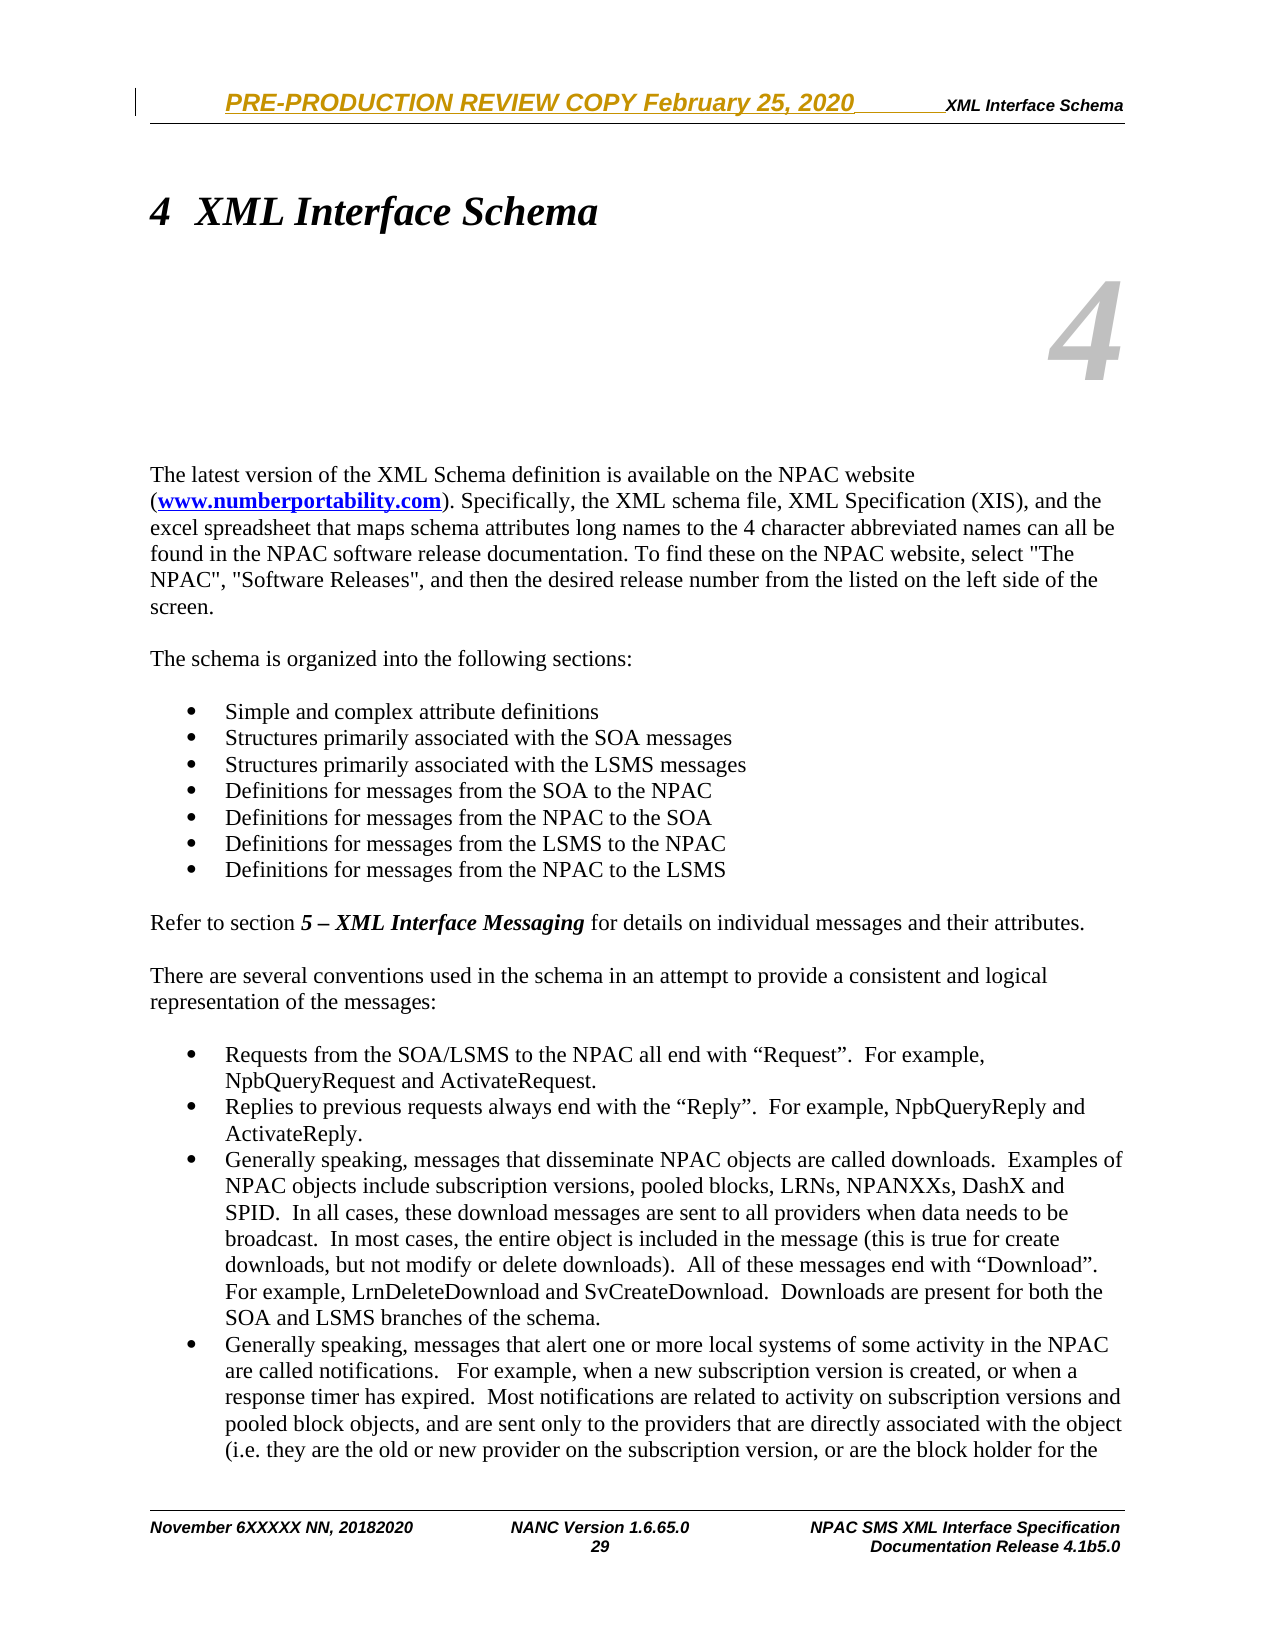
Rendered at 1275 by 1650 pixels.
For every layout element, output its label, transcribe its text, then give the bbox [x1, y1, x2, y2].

list Definitions for messages from the LSMS to the NPAC [187, 830, 1125, 856]
list Definitions for messages from the SOA to the NPAC [187, 777, 1125, 803]
list Structures primarily associated with the LSMS messages [187, 751, 1125, 777]
list Definitions for messages from the NPAC to the LSMS [187, 856, 1125, 883]
list Requests from the SOA/LSMS to the NPAC all end with “Request”. For example, NpbQueryRequest and ActivateRequest. [187, 1041, 1125, 1093]
text The schema is organized into the following sections: [150, 645, 1125, 672]
text 4 [1050, 241, 1238, 413]
list Replies to previous requests always end with the “Reply”. For example, NpbQueryReply and ActivateReply. [187, 1093, 1125, 1146]
text Refer to section 5 – XML Interface Messaging for details on individual messages and their attributes. [150, 909, 1125, 935]
subtitle XML Interface Schema [150, 187, 1125, 234]
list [187, 1331, 1125, 1462]
list Structures primarily associated with the SOA messages [187, 724, 1125, 751]
text The latest version of the XML Schema definition is available on the NPAC website (www.numberportability.com). Specifically, the XML schema file, XML Specification (XIS), and the excel spreadsheet that maps schema attributes long names to the 4 character abbreviated names can all be found in the NPAC software release documentation. To find these on the NPAC website, select "The NPAC", "Software Releases", and then the desired release number from the listed on the left side of the screen. [150, 461, 1125, 619]
list Simple and complex attribute definitions [187, 698, 1125, 724]
text There are several conventions used in the schema in an attempt to provide a consistent and logical representation of the messages: [150, 962, 1125, 1014]
list Definitions for messages from the NPAC to the SOA [187, 803, 1125, 830]
list Generally speaking, messages that disseminate NPAC objects are called downloads. Examples of NPAC objects include subscription versions, pooled blocks, LRNs, NPANXXs, DashX and SPID. In all cases, these download messages are sent to all providers when data needs to be broadcast. In most cases, the entire object is included in the message (this is true for create downloads, but not modify or delete downloads). All of these messages end with “Download”. For example, LrnDeleteDownload and SvCreateDownload. Downloads are present for both the SOA and LSMS branches of the schema. [187, 1146, 1125, 1331]
